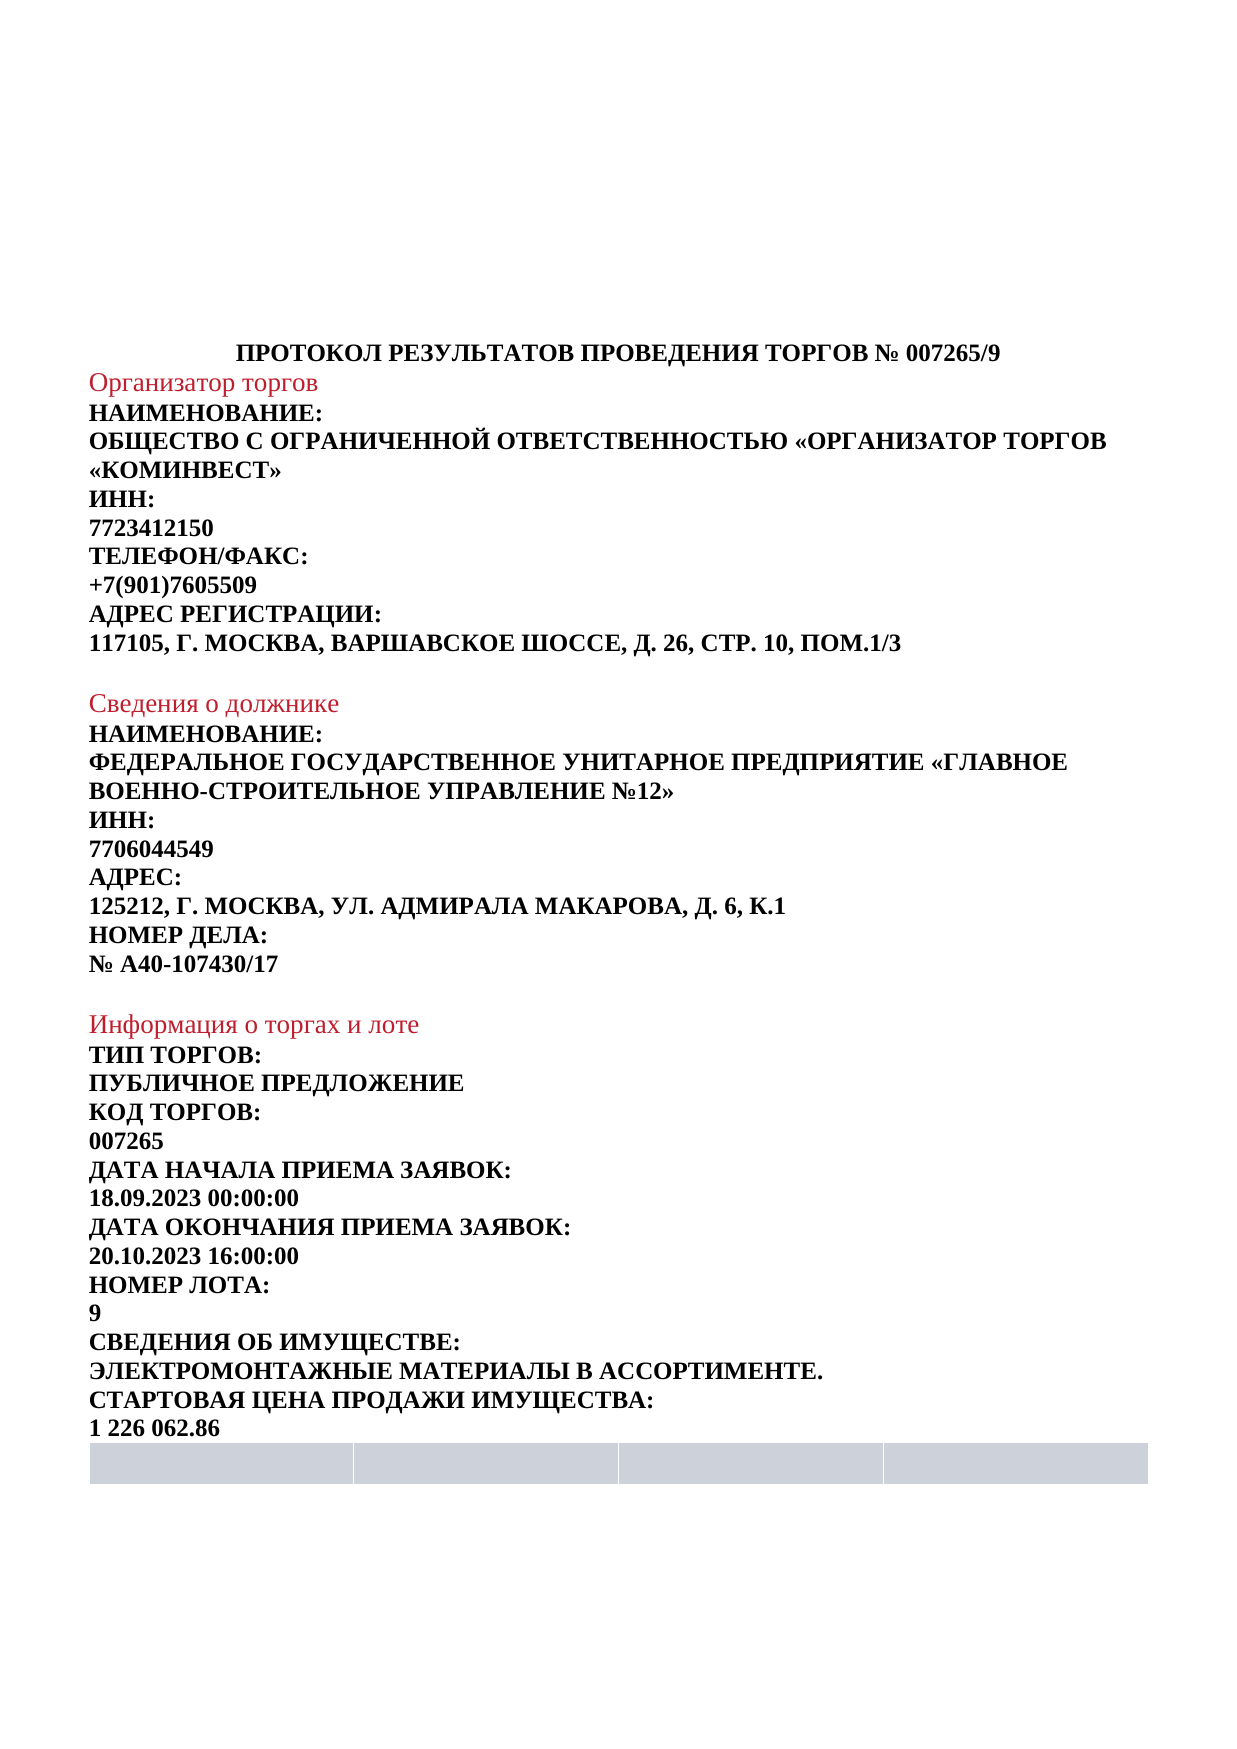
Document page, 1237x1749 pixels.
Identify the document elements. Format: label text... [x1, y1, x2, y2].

text ПРОТОКОЛ РЕЗУЛЬТАТОВ ПРОВЕДЕНИЯ ТОРГОВ № 007265/9 [88, 88, 1148, 366]
